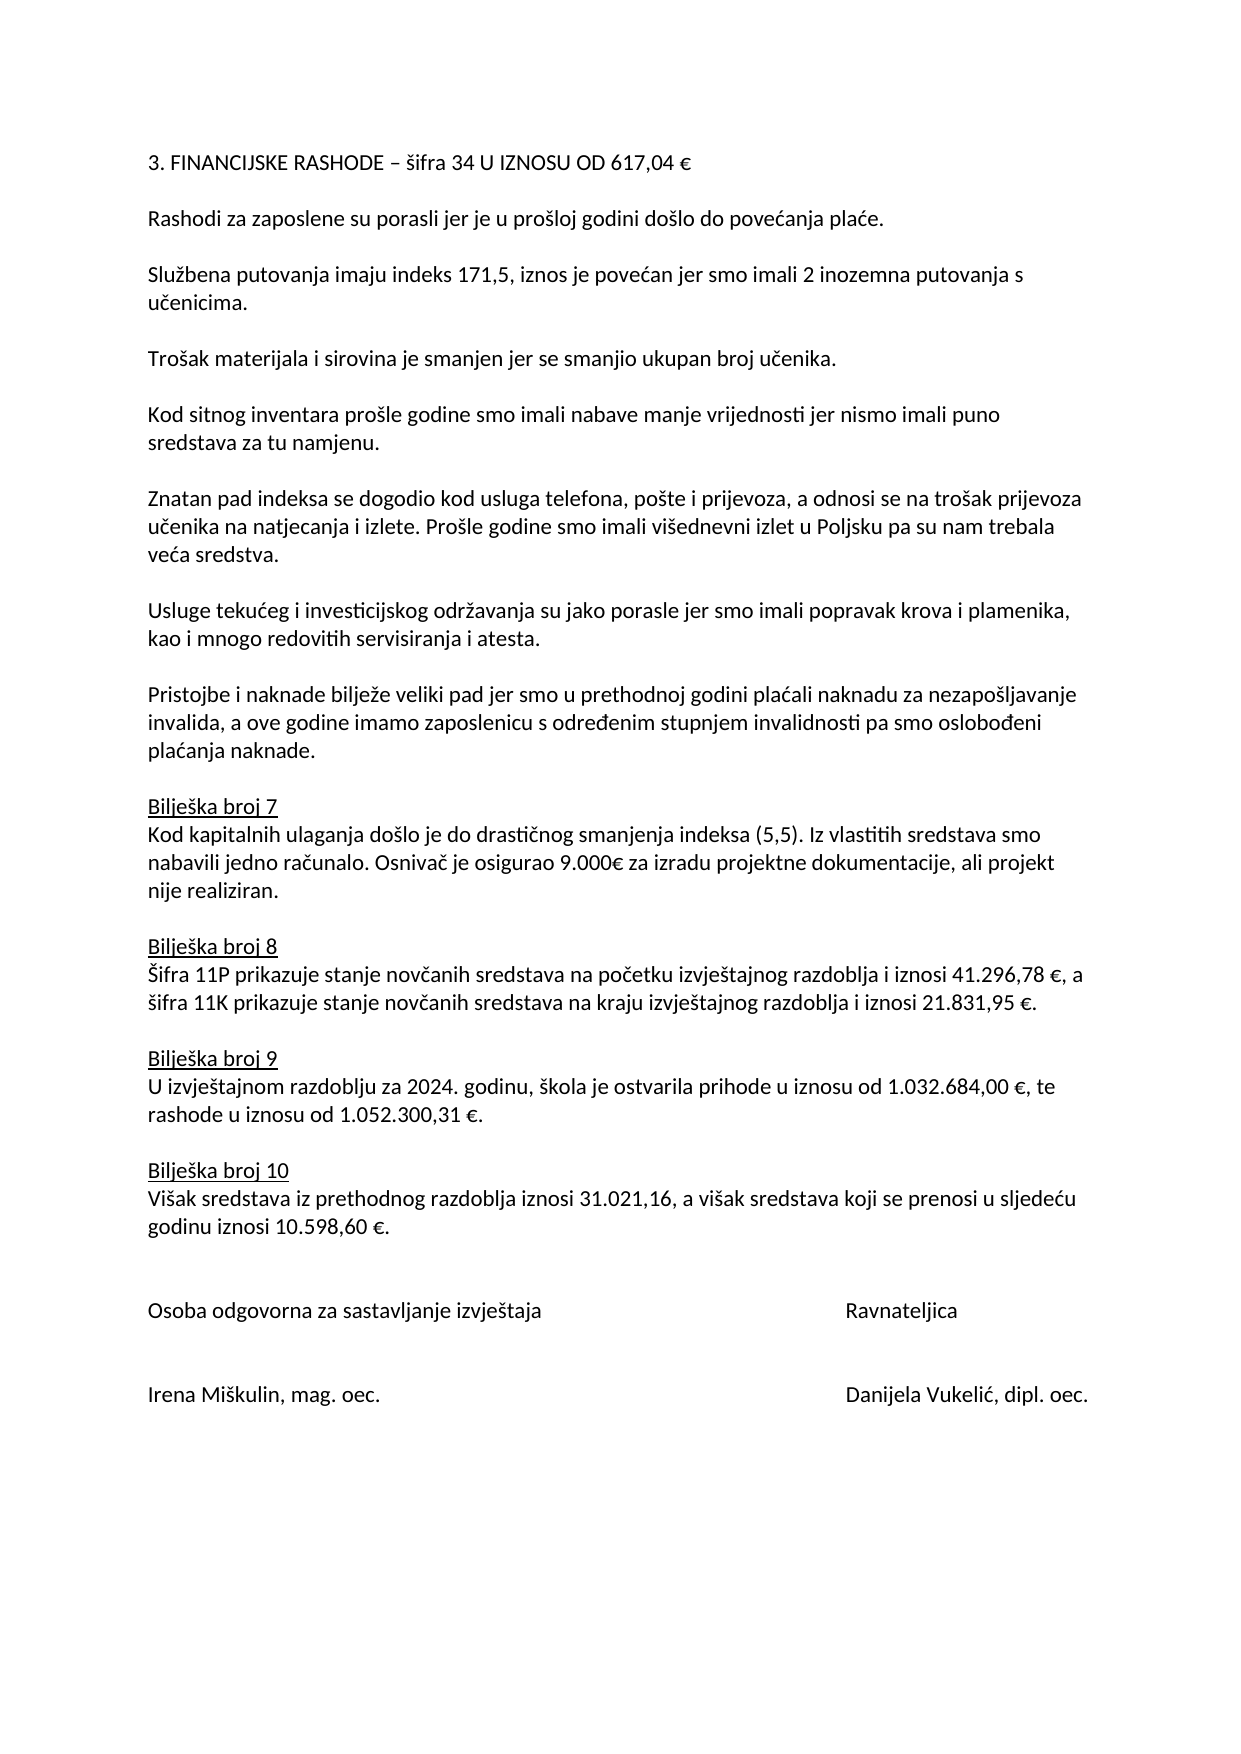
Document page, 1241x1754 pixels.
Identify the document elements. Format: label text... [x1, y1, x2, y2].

text Pristojbe i naknade bilježe veliki pad jer smo u prethodnoj godini plaćali naknadu za nezapošljavanje invalida, a ove godine imamo zaposlenicu s određenim stupnjem invalidnosti pa smo oslobođeni plaćanja naknade. [148, 680, 1093, 764]
text Bilješka broj 10 [148, 1156, 1093, 1184]
text Kod kapitalnih ulaganja došlo je do drastičnog smanjenja indeksa (5,5). Iz vlastitih sredstava smo nabavili jedno računalo. Osnivač je osigurao 9.000€ za izradu projektne dokumentacije, ali projekt nije realiziran. [148, 820, 1093, 904]
text Šifra 11P prikazuje stanje novčanih sredstava na početku izvještajnog razdoblja i iznosi 41.296,78 €, a šifra 11K prikazuje stanje novčanih sredstava na kraju izvještajnog razdoblja i iznosi 21.831,95 €. [148, 960, 1093, 1016]
text Irena Miškulin, mag. oec. Danijela Vukelić, dipl. oec. [148, 1381, 1093, 1408]
text U izvještajnom razdoblju za 2024. godinu, škola je ostvarila prihode u iznosu od 1.032.684,00 €, te rashode u iznosu od 1.052.300,31 €. [148, 1072, 1093, 1128]
text 3. FINANCIJSKE RASHODE – šifra 34 U IZNOSU OD 617,04 € [148, 148, 1093, 176]
text Znatan pad indeksa se dogodio kod usluga telefona, pošte i prijevoza, a odnosi se na trošak prijevoza učenika na natjecanja i izlete. Prošle godine smo imali višednevni izlet u Poljsku pa su nam trebala veća sredstva. [148, 484, 1093, 568]
text Rashodi za zaposlene su porasli jer je u prošloj godini došlo do povećanja plaće. [148, 204, 1093, 232]
text Bilješka broj 8 [148, 932, 1093, 960]
text Bilješka broj 9 [148, 1044, 1093, 1072]
text Višak sredstava iz prethodnog razdoblja iznosi 31.021,16, a višak sredstava koji se prenosi u sljedeću godinu iznosi 10.598,60 €. [148, 1184, 1093, 1240]
text Osoba odgovorna za sastavljanje izvještaja Ravnateljica [148, 1296, 1093, 1324]
text Kod sitnog inventara prošle godine smo imali nabave manje vrijednosti jer nismo imali puno sredstava za tu namjenu. [148, 400, 1093, 456]
text Bilješka broj 7 [148, 792, 1093, 820]
text Trošak materijala i sirovina je smanjen jer se smanjio ukupan broj učenika. [148, 344, 1093, 372]
text Usluge tekućeg i investicijskog održavanja su jako porasle jer smo imali popravak krova i plamenika, kao i mnogo redovitih servisiranja i atesta. [148, 596, 1093, 652]
text Službena putovanja imaju indeks 171,5, iznos je povećan jer smo imali 2 inozemna putovanja s učenicima. [148, 260, 1093, 316]
